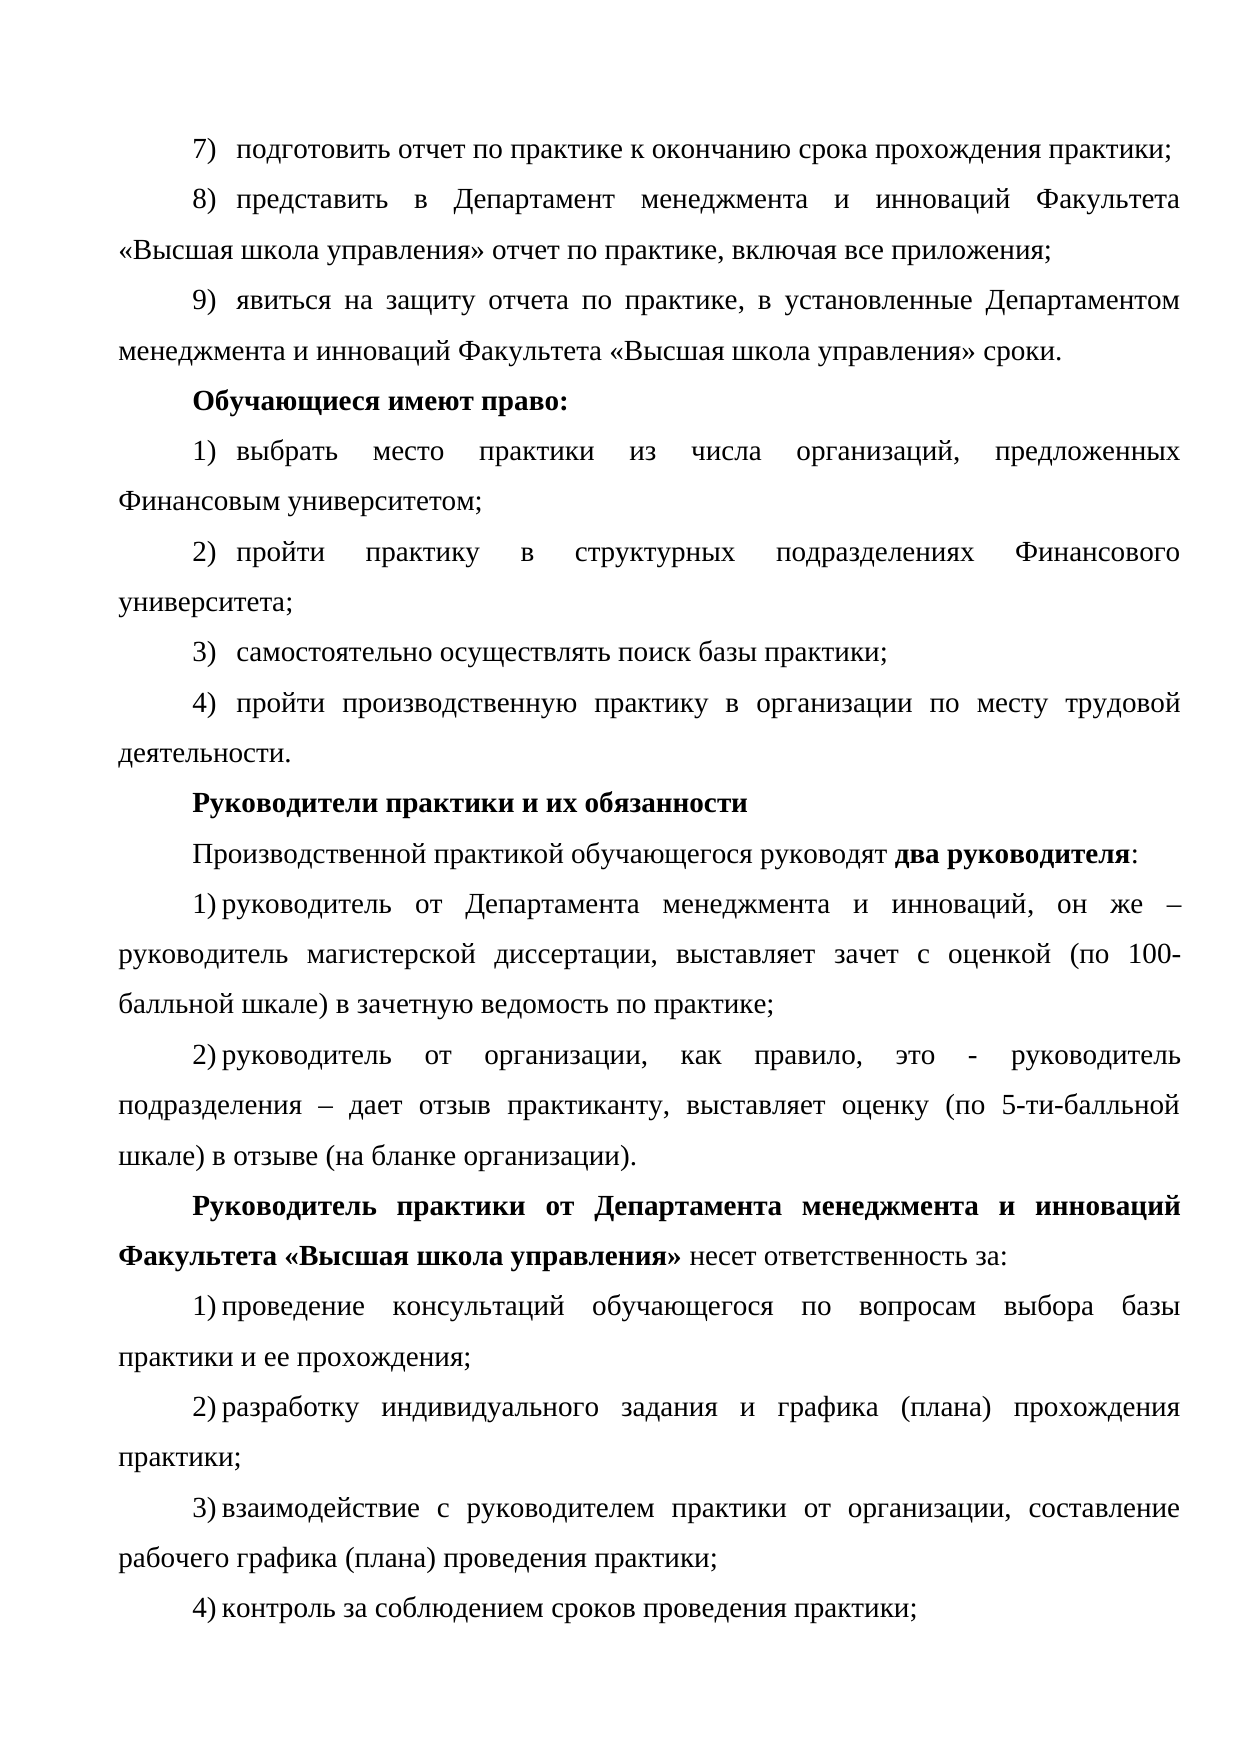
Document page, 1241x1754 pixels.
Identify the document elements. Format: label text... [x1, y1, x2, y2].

text Руководитель практики от Департамента менеджмента и инноваций Факультета «Высшая школа управления» несет ответственность за: [118, 1188, 1181, 1272]
list самостоятельно осуществлять поиск базы практики; [118, 634, 1181, 668]
list разработку индивидуального задания и графика (плана) прохождения практики; [118, 1389, 1181, 1473]
text Производственной практикой обучающегося руководят два руководителя: [118, 836, 1181, 869]
list выбрать место практики из числа организаций, предложенных Финансовым университетом; [118, 433, 1181, 517]
list взаимодействие с руководителем практики от организации, составление рабочего графика (плана) проведения практики; [118, 1490, 1181, 1574]
list пройти практику в структурных подразделениях Финансового университета; [118, 534, 1181, 618]
text Руководители практики и их обязанности [192, 785, 1181, 819]
list представить в Департамент менеджмента и инноваций Факультета «Высшая школа управления» отчет по практике, включая все приложения; [118, 182, 1181, 266]
list руководитель от Департамента менеджмента и инноваций, он же – руководитель магистерской диссертации, выставляет зачет с оценкой (по 100-балльной шкале) в зачетную ведомость по практике; [118, 886, 1181, 1020]
list явиться на защиту отчета по практике, в установленные Департаментом менеджмента и инноваций Факультета «Высшая школа управления» сроки. [118, 282, 1181, 366]
list проведение консультаций обучающегося по вопросам выбора базы практики и ее прохождения; [118, 1288, 1181, 1372]
list Обучающиеся имеют право: [118, 383, 1181, 416]
list пройти производственную практику в организации по месту трудовой деятельности. [118, 685, 1181, 769]
list подготовить отчет по практике к окончанию срока прохождения практики; [118, 131, 1181, 165]
list руководитель от организации, как правило, это - руководитель подразделения – дает отзыв практиканту, выставляет оценку (по 5-ти-балльной шкале) в отзыве (на бланке организации). [118, 1037, 1181, 1171]
list контроль за соблюдением сроков проведения практики; [118, 1590, 1181, 1624]
